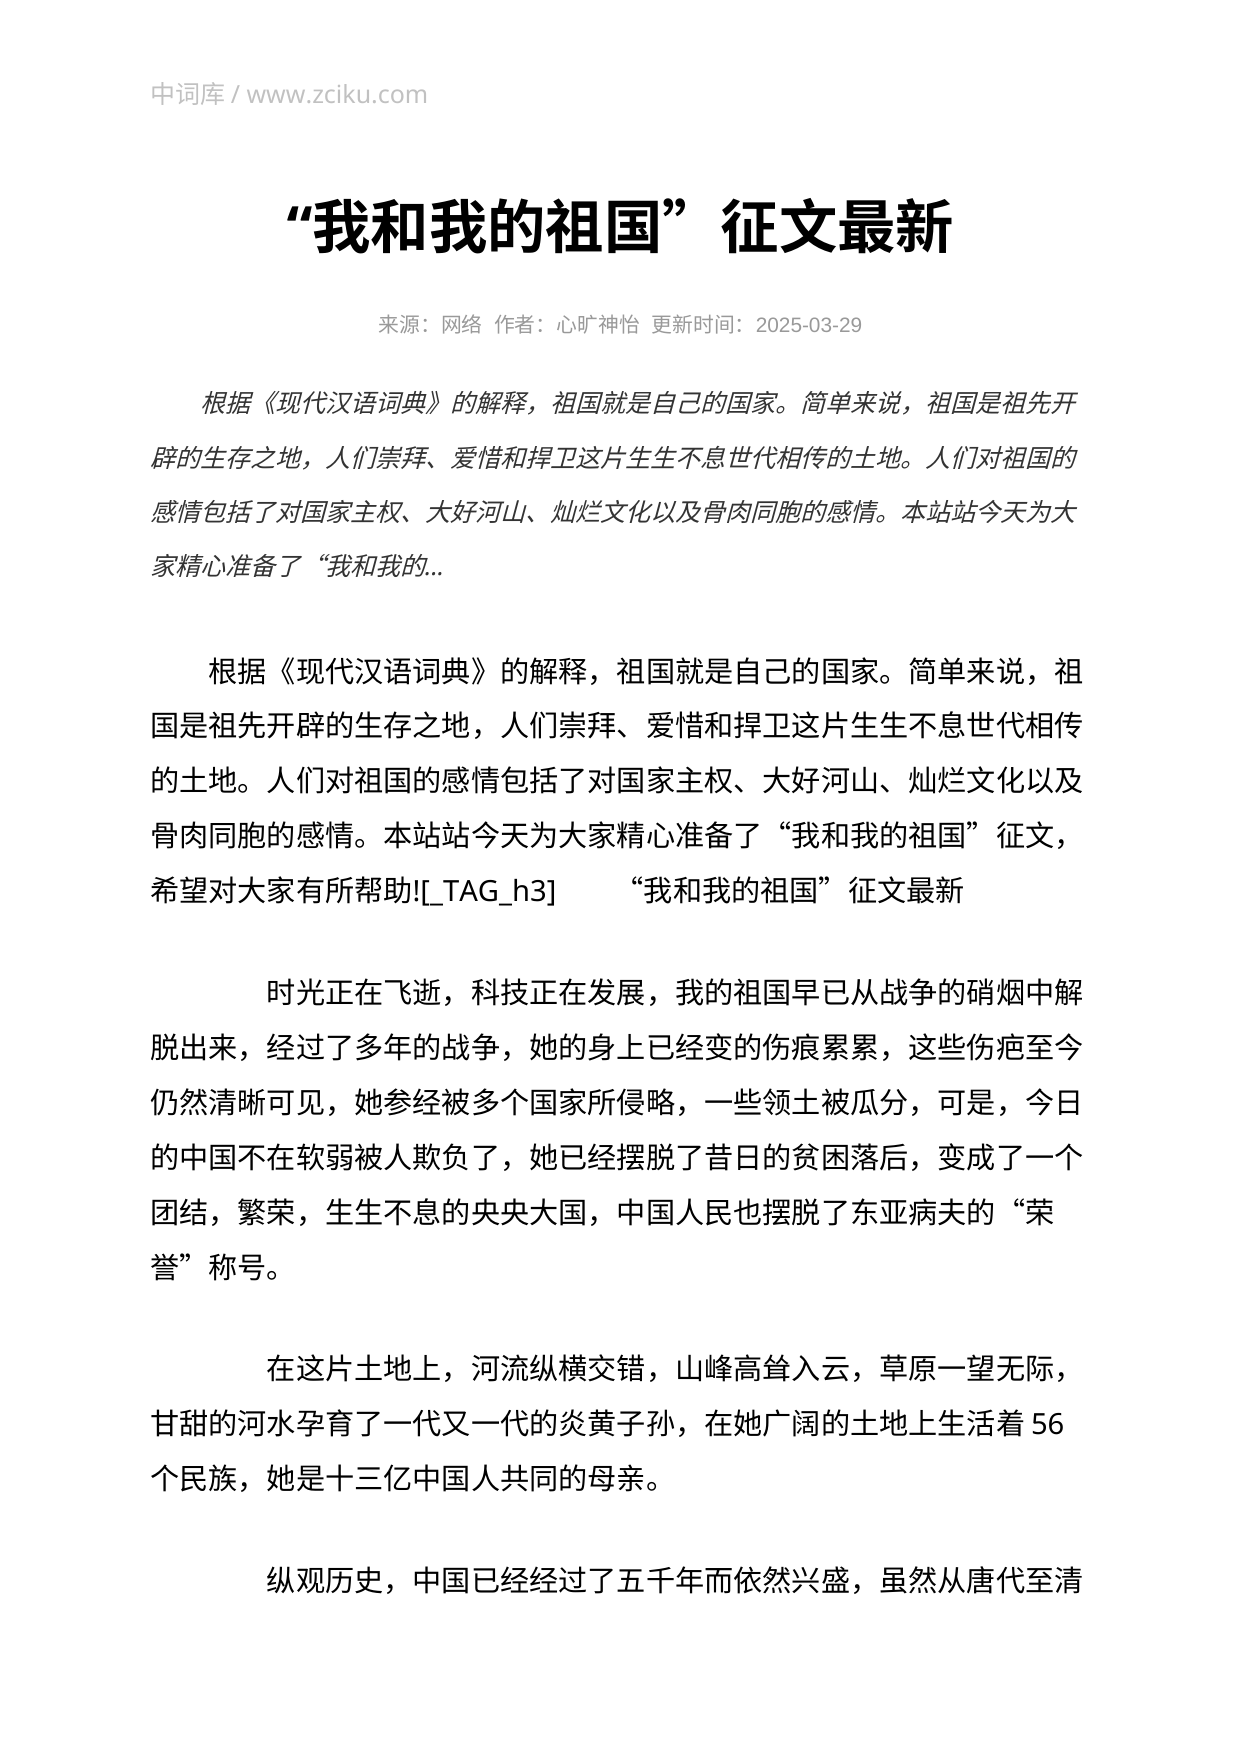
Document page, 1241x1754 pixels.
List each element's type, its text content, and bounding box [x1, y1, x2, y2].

text 时光正在飞逝，科技正在发展，我的祖国早已从战争的硝烟中解脱出来，经过了多年的战争，她的身上已经变的伤痕累累，这些伤疤至今仍然清晰可见，她参经被多个国家所侵略，一些领土被瓜分，可是，今日的中国不在软弱被人欺负了，她已经摆脱了昔日的贫困落后，变成了一个团结，繁荣，生生不息的央央大国，中国人民也摆脱了东亚病夫的“荣誉”称号。 [150, 970, 1090, 1286]
text 在这片土地上，河流纵横交错，山峰高耸入云，草原一望无际，甘甜的河水孕育了一代又一代的炎黄子孙，在她广阔的土地上生活着56个民族，她是十三亿中国人共同的母亲。 [150, 1346, 1090, 1498]
text 来源：网络 作者：心旷神怡 更新时间：2025-03-29 [150, 313, 1090, 337]
subtitle “我和我的祖国”征文最新 [150, 181, 1090, 266]
text 根据《现代汉语词典》的解释，祖国就是自己的国家。简单来说，祖国是祖先开辟的生存之地，人们崇拜、爱惜和捍卫这片生生不息世代相传的土地。人们对祖国的感情包括了对国家主权、大好河山、灿烂文化以及骨肉同胞的感情。本站站今天为大家精心准备了“我和我的祖国”征文，希望对大家有所帮助![_TAG_h3] “我和我的祖国”征文最新 [150, 648, 1090, 910]
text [150, 1558, 1090, 1600]
text 根据《现代汉语词典》的解释，祖国就是自己的国家。简单来说，祖国是祖先开辟的生存之地，人们崇拜、爱惜和捍卫这片生生不息世代相传的土地。人们对祖国的感情包括了对国家主权、大好河山、灿烂文化以及骨肉同胞的感情。本站站今天为大家精心准备了“我和我的... [150, 384, 1090, 583]
